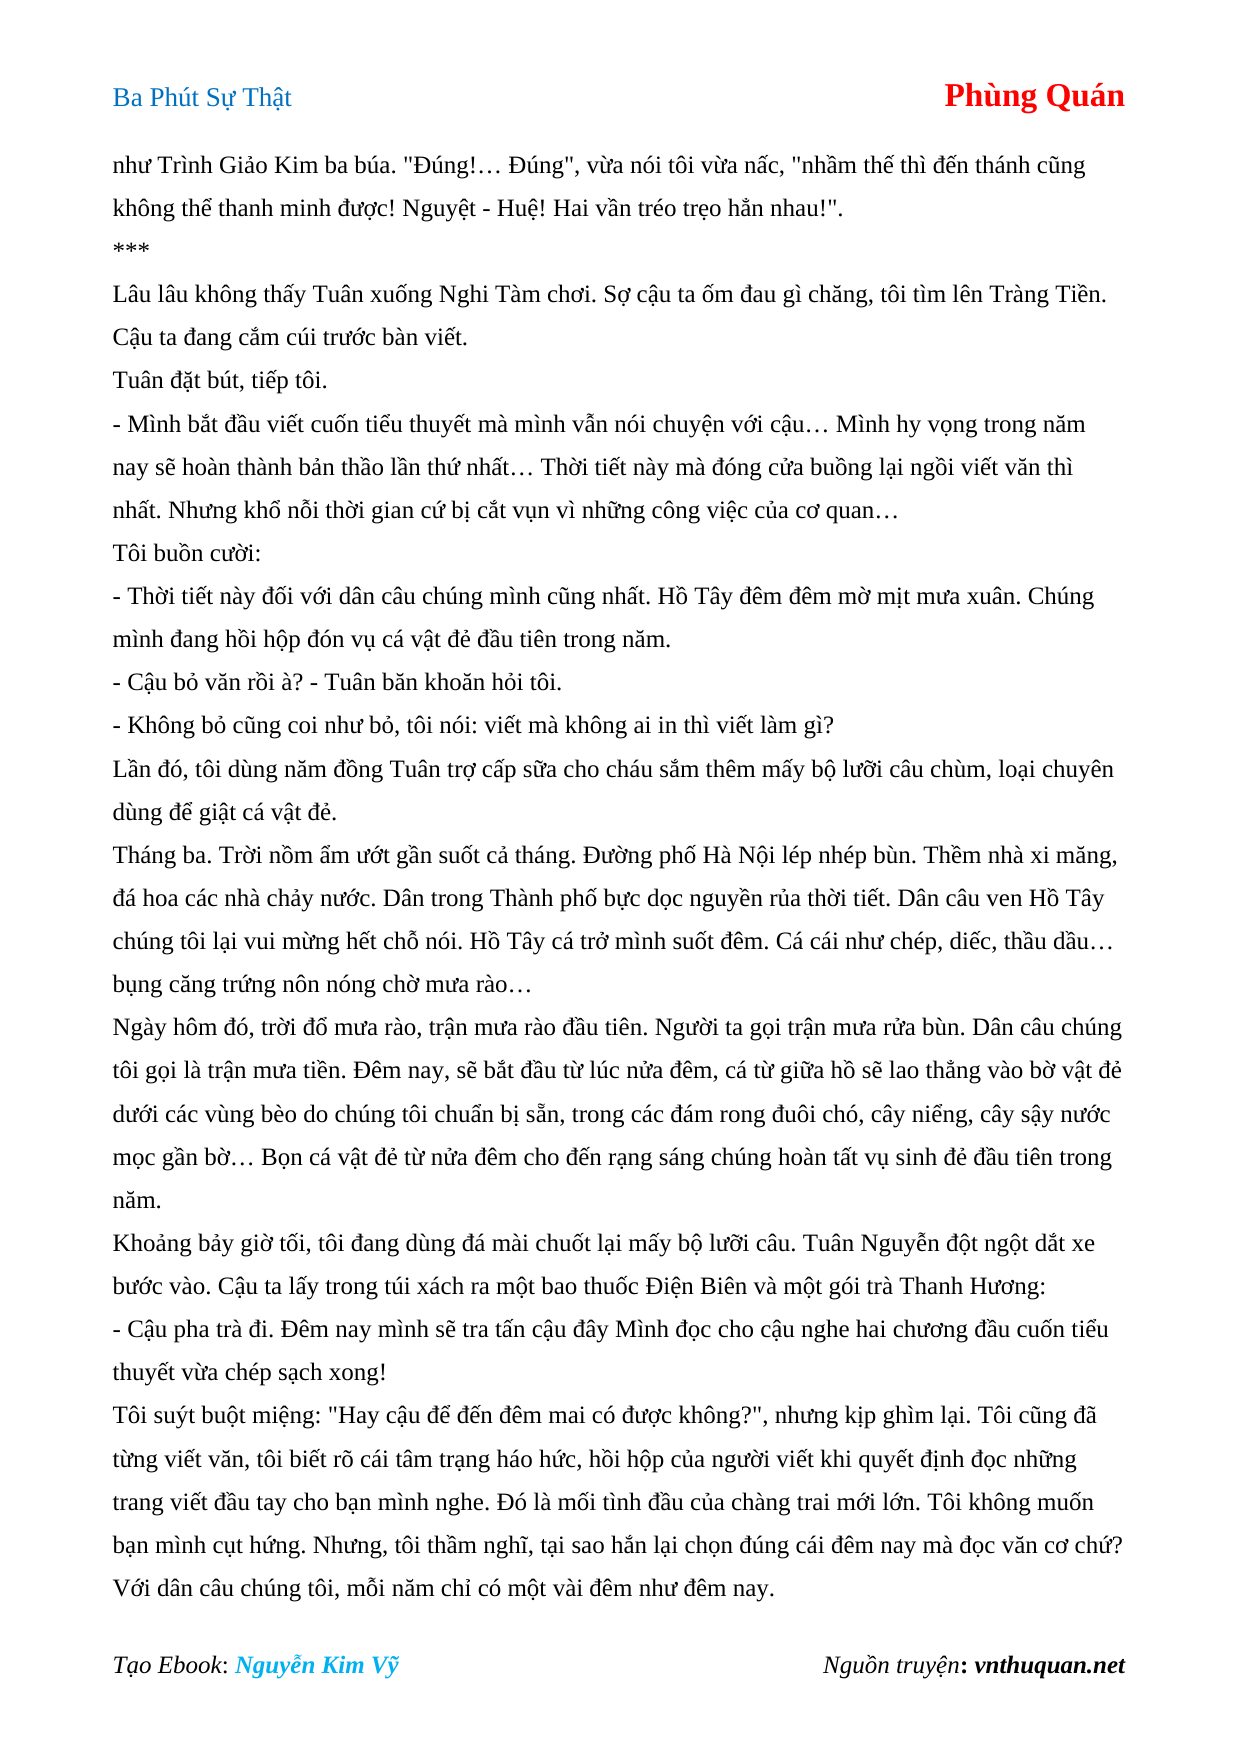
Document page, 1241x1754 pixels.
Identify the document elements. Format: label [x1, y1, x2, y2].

text [112, 150, 1128, 1602]
